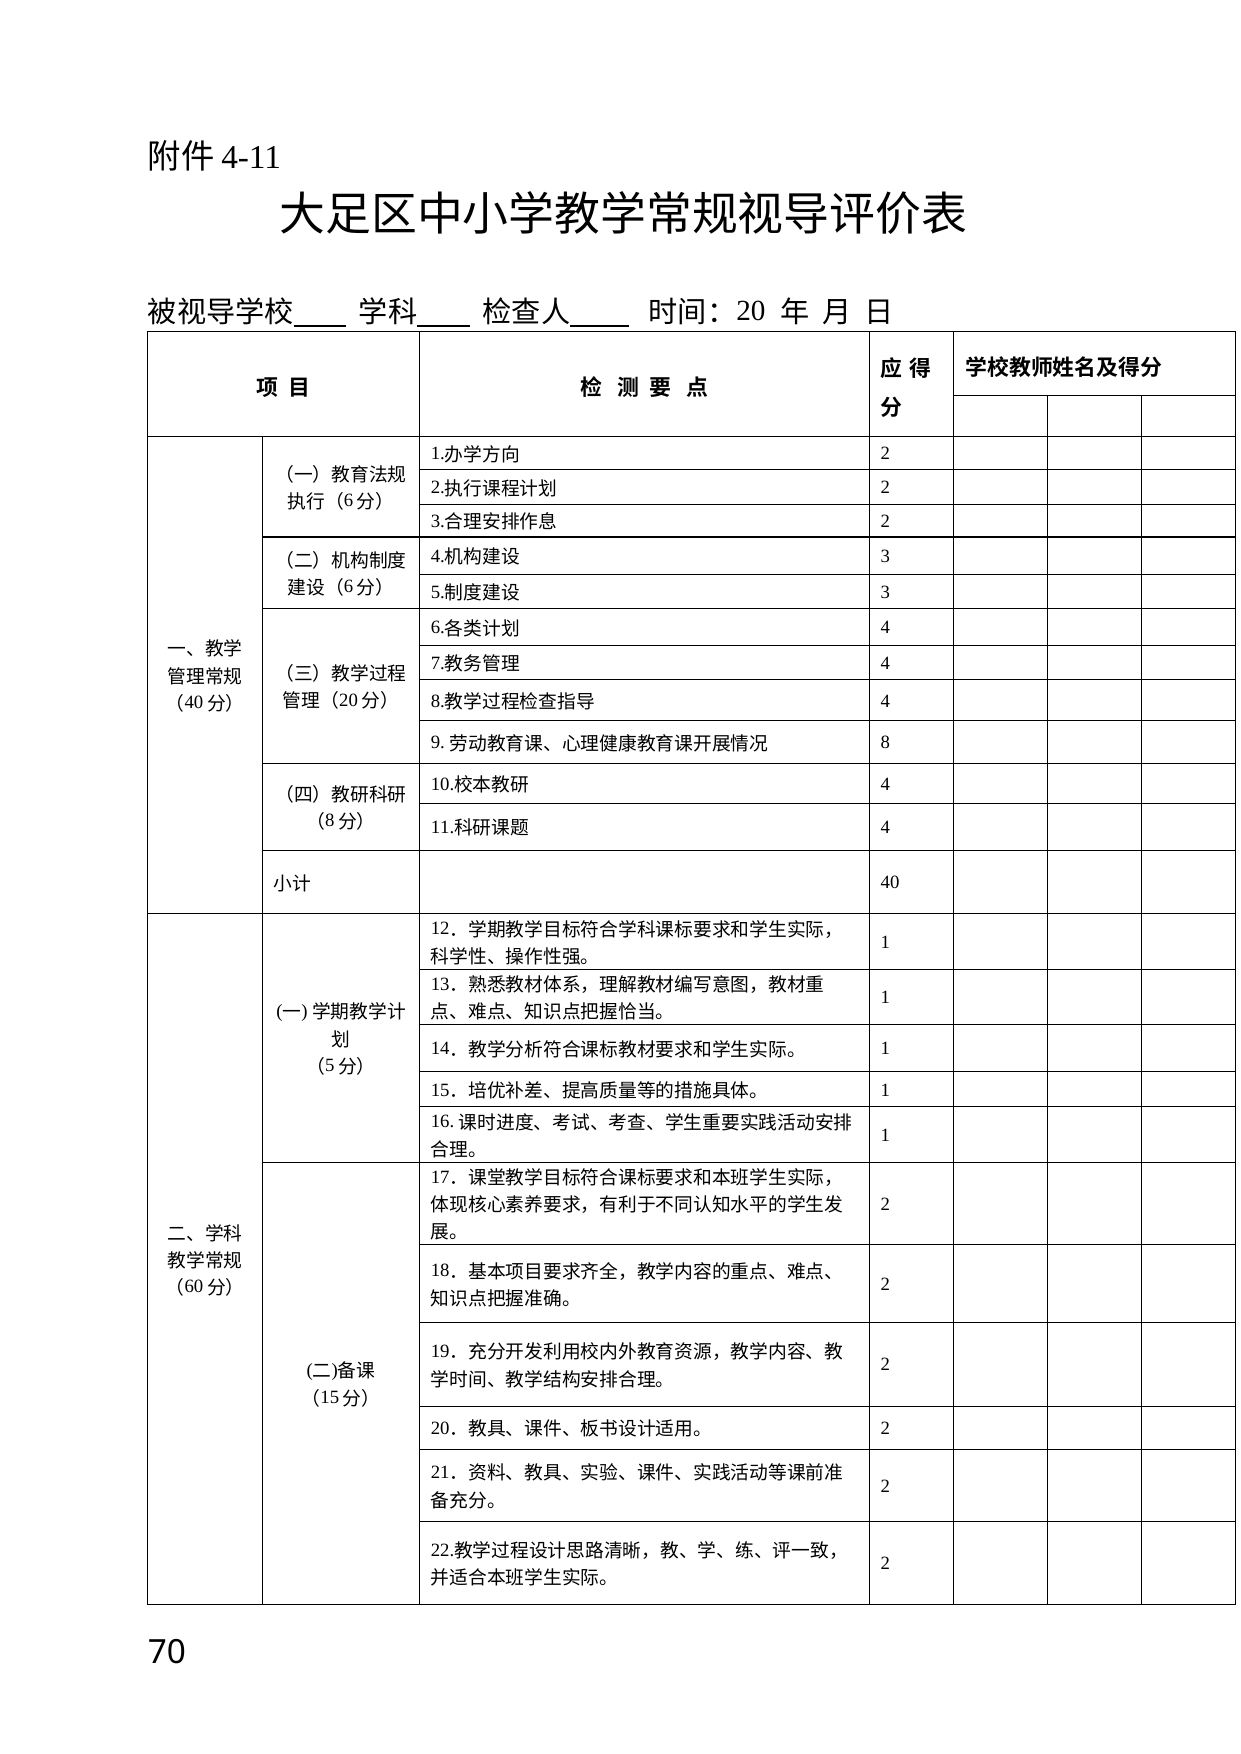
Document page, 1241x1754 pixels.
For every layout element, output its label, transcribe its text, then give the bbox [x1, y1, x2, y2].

table_cell [1142, 1450, 1235, 1521]
table_cell 10.校本教研 [420, 764, 869, 803]
table_cell [1142, 721, 1235, 763]
table_cell 4.机构建设 [420, 538, 869, 574]
table_cell 5.制度建设 [420, 575, 869, 608]
table_cell [954, 1107, 1047, 1162]
table_cell [954, 1522, 1047, 1604]
table_cell [1142, 764, 1235, 803]
table_cell 2 [870, 505, 953, 536]
table_cell 2.执行课程计划 [420, 470, 869, 504]
table_cell [954, 851, 1047, 913]
table_cell [954, 1407, 1047, 1448]
table_cell 12．学期教学目标符合学科课标要求和学生实际，科学性、操作性强。 [420, 914, 869, 969]
table_cell 7.教务管理 [420, 646, 869, 679]
table_cell [1142, 1163, 1235, 1244]
text 被视导学校 学科 检查人 时间：20 年 月 日 [148, 289, 1098, 331]
table_cell [1048, 470, 1141, 504]
table_cell 17．课堂教学目标符合课标要求和本班学生实际，体现核心素养要求，有利于不同认知水平的学生发展。 [420, 1163, 869, 1244]
table_cell [1048, 1245, 1141, 1322]
table_cell 20．教具、课件、板书设计适用。 [420, 1407, 869, 1448]
table_cell [954, 396, 1047, 436]
table_cell [954, 680, 1047, 720]
table_cell [954, 1323, 1047, 1406]
table_cell 2 [870, 437, 953, 469]
table_cell [1048, 505, 1141, 536]
table_cell （四）教研科研（8分） [263, 764, 419, 849]
table_cell [954, 1450, 1047, 1521]
table_cell [1142, 680, 1235, 720]
table_cell [954, 609, 1047, 645]
table_cell [1142, 1522, 1235, 1604]
table_cell （二）机构制度建设（6分） [263, 538, 419, 608]
table_cell [954, 914, 1047, 969]
table_header 检 测 要 点 [420, 332, 869, 436]
table_cell [1048, 1323, 1141, 1406]
table_cell [1048, 804, 1141, 849]
table_cell 22.教学过程设计思路清晰，教、学、练、评一致，并适合本班学生实际。 [420, 1522, 869, 1604]
table_cell [954, 721, 1047, 763]
table_cell [1048, 851, 1141, 913]
table_cell 15．培优补差、提高质量等的措施具体。 [420, 1072, 869, 1106]
table_cell 3 [870, 575, 953, 608]
table_cell (一) 学期教学计划 （5分） [263, 914, 419, 1162]
table_cell [1048, 970, 1141, 1024]
table_cell 6.各类计划 [420, 609, 869, 645]
table_cell 9. 劳动教育课、心理健康教育课开展情况 [420, 721, 869, 763]
table_cell 40 [870, 851, 953, 913]
table_cell 13．熟悉教材体系，理解教材编写意图，教材重点、难点、知识点把握恰当。 [420, 970, 869, 1024]
table_cell 4 [870, 804, 953, 849]
table_cell [420, 851, 869, 913]
table_cell 1 [870, 914, 953, 969]
table_cell [1142, 646, 1235, 679]
table_cell [1142, 914, 1235, 969]
table_cell [954, 437, 1047, 469]
table_cell 14．教学分析符合课标教材要求和学生实际。 [420, 1025, 869, 1071]
table_cell [954, 1163, 1047, 1244]
table_cell (二)备课 （15分） [263, 1163, 419, 1604]
table_cell [1142, 1025, 1235, 1071]
table_cell [1142, 1107, 1235, 1162]
table_cell [954, 804, 1047, 849]
table_cell 2 [870, 1450, 953, 1521]
table_cell [1048, 764, 1141, 803]
table_cell （一）教育法规执行（6分） [263, 437, 419, 536]
table_cell [954, 646, 1047, 679]
table_cell [954, 1245, 1047, 1322]
table_cell 3 [870, 538, 953, 574]
table_header 项 目 [148, 332, 419, 436]
table_cell [1048, 609, 1141, 645]
table_cell 4 [870, 609, 953, 645]
table_cell 18．基本项目要求齐全，教学内容的重点、难点、知识点把握准确。 [420, 1245, 869, 1322]
table_cell 2 [870, 1522, 953, 1604]
table_cell [1142, 470, 1235, 504]
table_cell [1142, 575, 1235, 608]
table_cell （三）教学过程管理（20分） [263, 609, 419, 763]
table_cell [1048, 1072, 1141, 1106]
table_cell 11.科研课题 [420, 804, 869, 849]
table_cell 8 [870, 721, 953, 763]
table_cell [1142, 1245, 1235, 1322]
table_cell [954, 505, 1047, 536]
table_cell [1142, 1072, 1235, 1106]
table_cell 21．资料、教具、实验、课件、实践活动等课前准备充分。 [420, 1450, 869, 1521]
table_cell [1048, 1407, 1141, 1448]
table_cell [1048, 396, 1141, 436]
table_cell [1048, 914, 1141, 969]
table_cell [954, 575, 1047, 608]
table_cell [1048, 538, 1141, 574]
table_cell [1142, 505, 1235, 536]
table_cell [1048, 1025, 1141, 1071]
table_header 应得分 [870, 332, 953, 436]
table_cell [1048, 437, 1141, 469]
table_cell [1142, 1323, 1235, 1406]
table_cell 4 [870, 680, 953, 720]
table_cell [1048, 1107, 1141, 1162]
table_cell 1 [870, 970, 953, 1024]
table_cell [1142, 609, 1235, 645]
table_cell [1142, 538, 1235, 574]
table_cell [1142, 396, 1235, 436]
text 大足区中小学教学常规视导评价表 [148, 181, 1098, 243]
table_cell 19．充分开发利用校内外教育资源，教学内容、教学时间、教学结构安排合理。 [420, 1323, 869, 1406]
table_cell [1142, 851, 1235, 913]
table_cell 二、学科教学常规 （60分） [148, 914, 262, 1604]
table_cell [1048, 1522, 1141, 1604]
table_cell 1.办学方向 [420, 437, 869, 469]
table_cell [1048, 721, 1141, 763]
table_cell [954, 970, 1047, 1024]
table_cell [1048, 1450, 1141, 1521]
table_header 学校教师姓名及得分 [954, 332, 1235, 395]
table_cell [954, 1072, 1047, 1106]
table_cell 8.教学过程检查指导 [420, 680, 869, 720]
table_cell 2 [870, 1323, 953, 1406]
table_cell 4 [870, 764, 953, 803]
table_cell 2 [870, 470, 953, 504]
table_cell 1 [870, 1072, 953, 1106]
table_cell [1048, 680, 1141, 720]
table_cell [1142, 1407, 1235, 1448]
table_cell 3.合理安排作息 [420, 505, 869, 536]
table_cell 16. 课时进度、考试、考查、学生重要实践活动安排合理。 [420, 1107, 869, 1162]
table_cell 1 [870, 1025, 953, 1071]
table_cell [954, 764, 1047, 803]
table_cell [954, 538, 1047, 574]
text 附件4-11 [148, 118, 1098, 181]
table_cell 2 [870, 1245, 953, 1322]
table_cell [1142, 437, 1235, 469]
table_cell [1142, 970, 1235, 1024]
table_cell 小计 [263, 851, 419, 913]
table_cell 一、教学管理常规 （40分） [148, 437, 262, 913]
table_cell 2 [870, 1163, 953, 1244]
table_cell 4 [870, 646, 953, 679]
table_cell [954, 470, 1047, 504]
table_cell [1142, 804, 1235, 849]
table_cell [1048, 575, 1141, 608]
table_cell 1 [870, 1107, 953, 1162]
table_cell [954, 1025, 1047, 1071]
table_cell [1048, 1163, 1141, 1244]
table_cell [1048, 646, 1141, 679]
table_cell 2 [870, 1407, 953, 1448]
